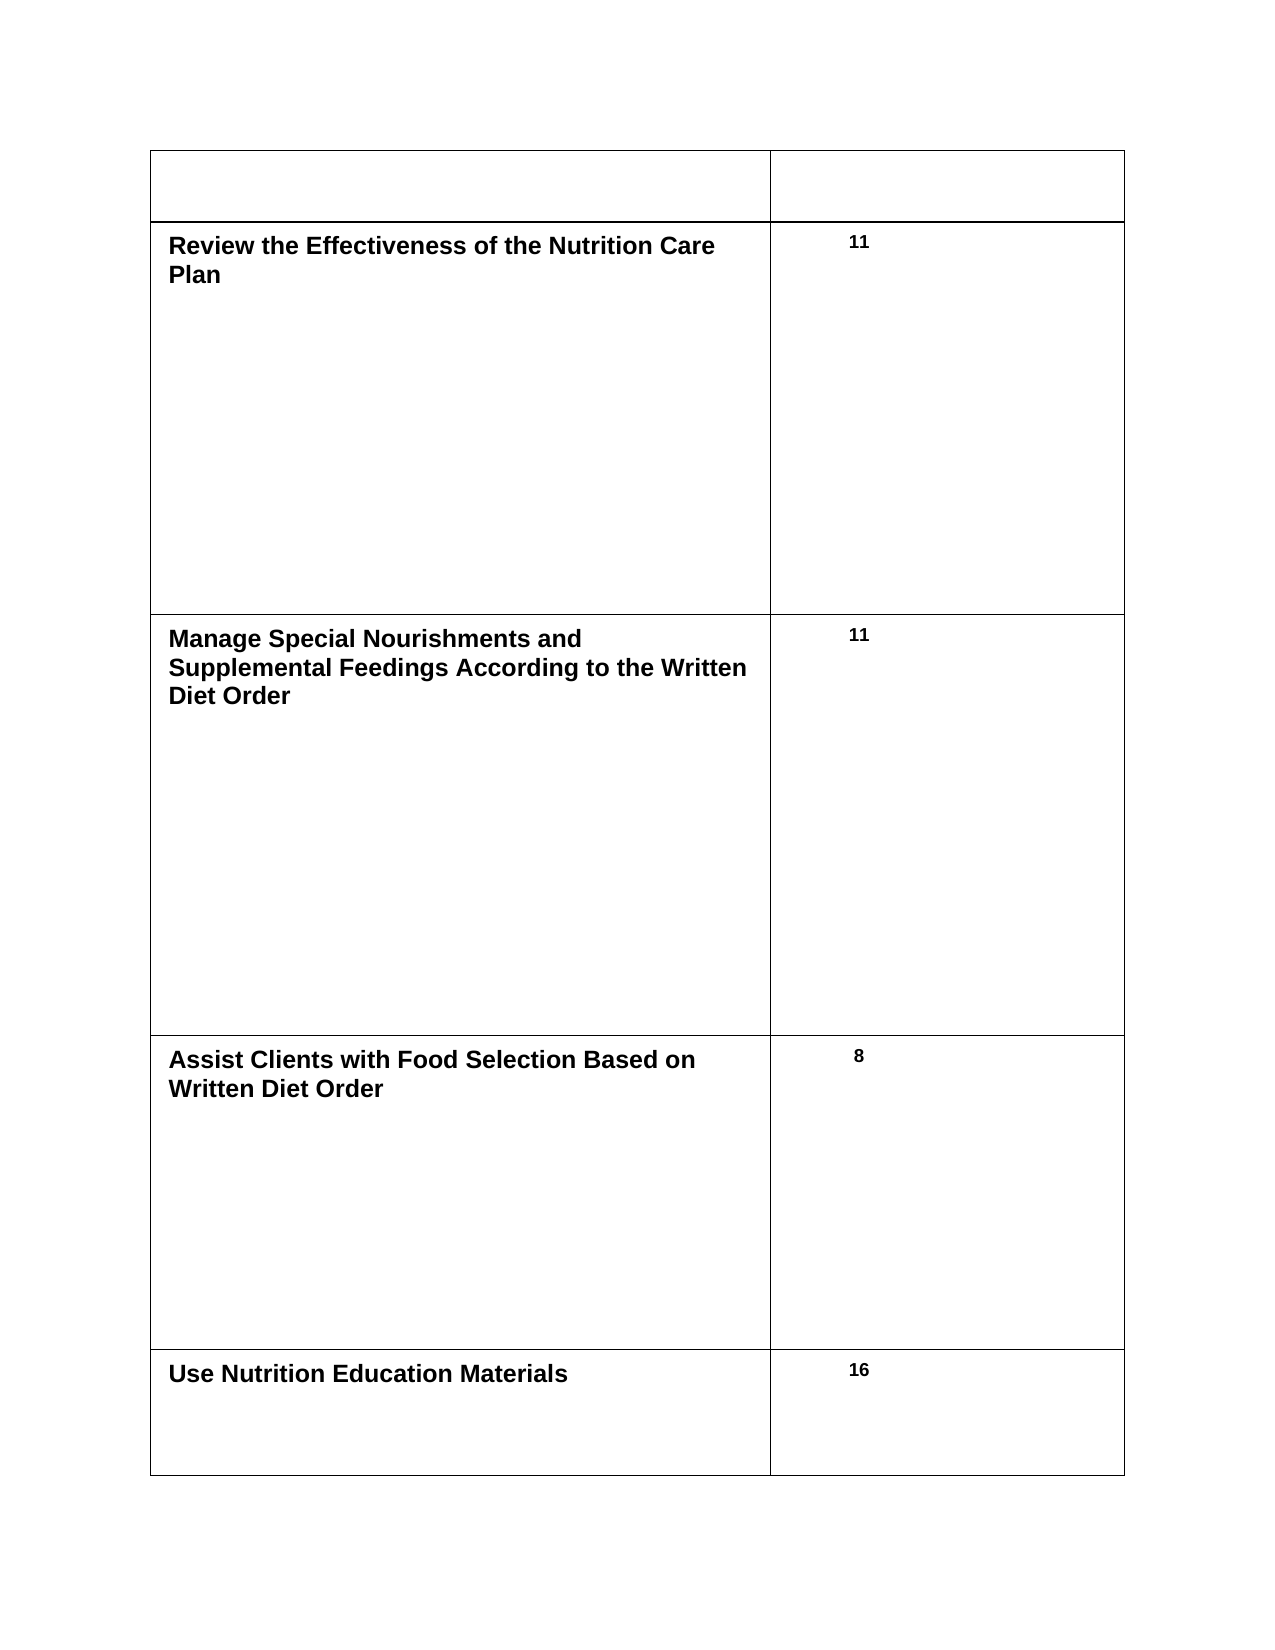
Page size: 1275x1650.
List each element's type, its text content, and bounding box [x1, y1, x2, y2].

table_cell Manage Special Nourishments and Supplemental Feedings According to the Written Diet Order Review dietary requirements of client Determine client’s knowledge and needs Evaluate client’s food preferences Suggest acceptable food substitutes, based on client’s preferences Verify substitutes in terms of availability and facility practices Define the culture change in feeding practices in long-term care Define the concept of “real food first” Identify clients who need nourishments/supplemental feedings Identify appropriate supplemental products Monitor the delivery of nourishments and supplements Audit the acceptance of nourishments and supplements [151, 615, 770, 1035]
table_cell 5 [771, 151, 947, 221]
table_cell Review the Effectiveness of the Nutrition Care Plan Describe interdisciplinary relationships Communicate client information to the interdisciplinary team members Prepare and participate in client care conferences Identify effectiveness of the nutrition care plan Identify what client information needs to be communicated Evaluate care plans for individual needs Implement goals and approaches with appropriate follow-up Identify the need for client referrals Implement consultant recommendations as appropriate Honor clients’ rights and confidentiality Work with the interdisciplinary team to develop solutions [151, 223, 770, 614]
table_cell [948, 615, 1124, 1035]
table_cell [948, 151, 1124, 221]
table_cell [151, 1350, 770, 1475]
table_cell [948, 1036, 1124, 1349]
table_cell [948, 1350, 1124, 1475]
table_cell Assist Clients with Food Selection Based on Written Diet Order Develop a plan for nutrition education Select educational materials and resources Use resource materials and equipment for teaching Evaluate client readiness and ability to learn Ascertain background and knowledge of clients Implement a teaching plan Suggest appropriate/available social resources Evaluate effectiveness of the teaching [151, 1036, 770, 1349]
table_cell 16 [771, 1350, 947, 1475]
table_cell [151, 151, 770, 221]
table_cell 11 [771, 615, 947, 1035]
table_cell 8 [771, 1036, 947, 1349]
table_cell 11 [771, 223, 947, 614]
table_cell [948, 223, 1124, 614]
